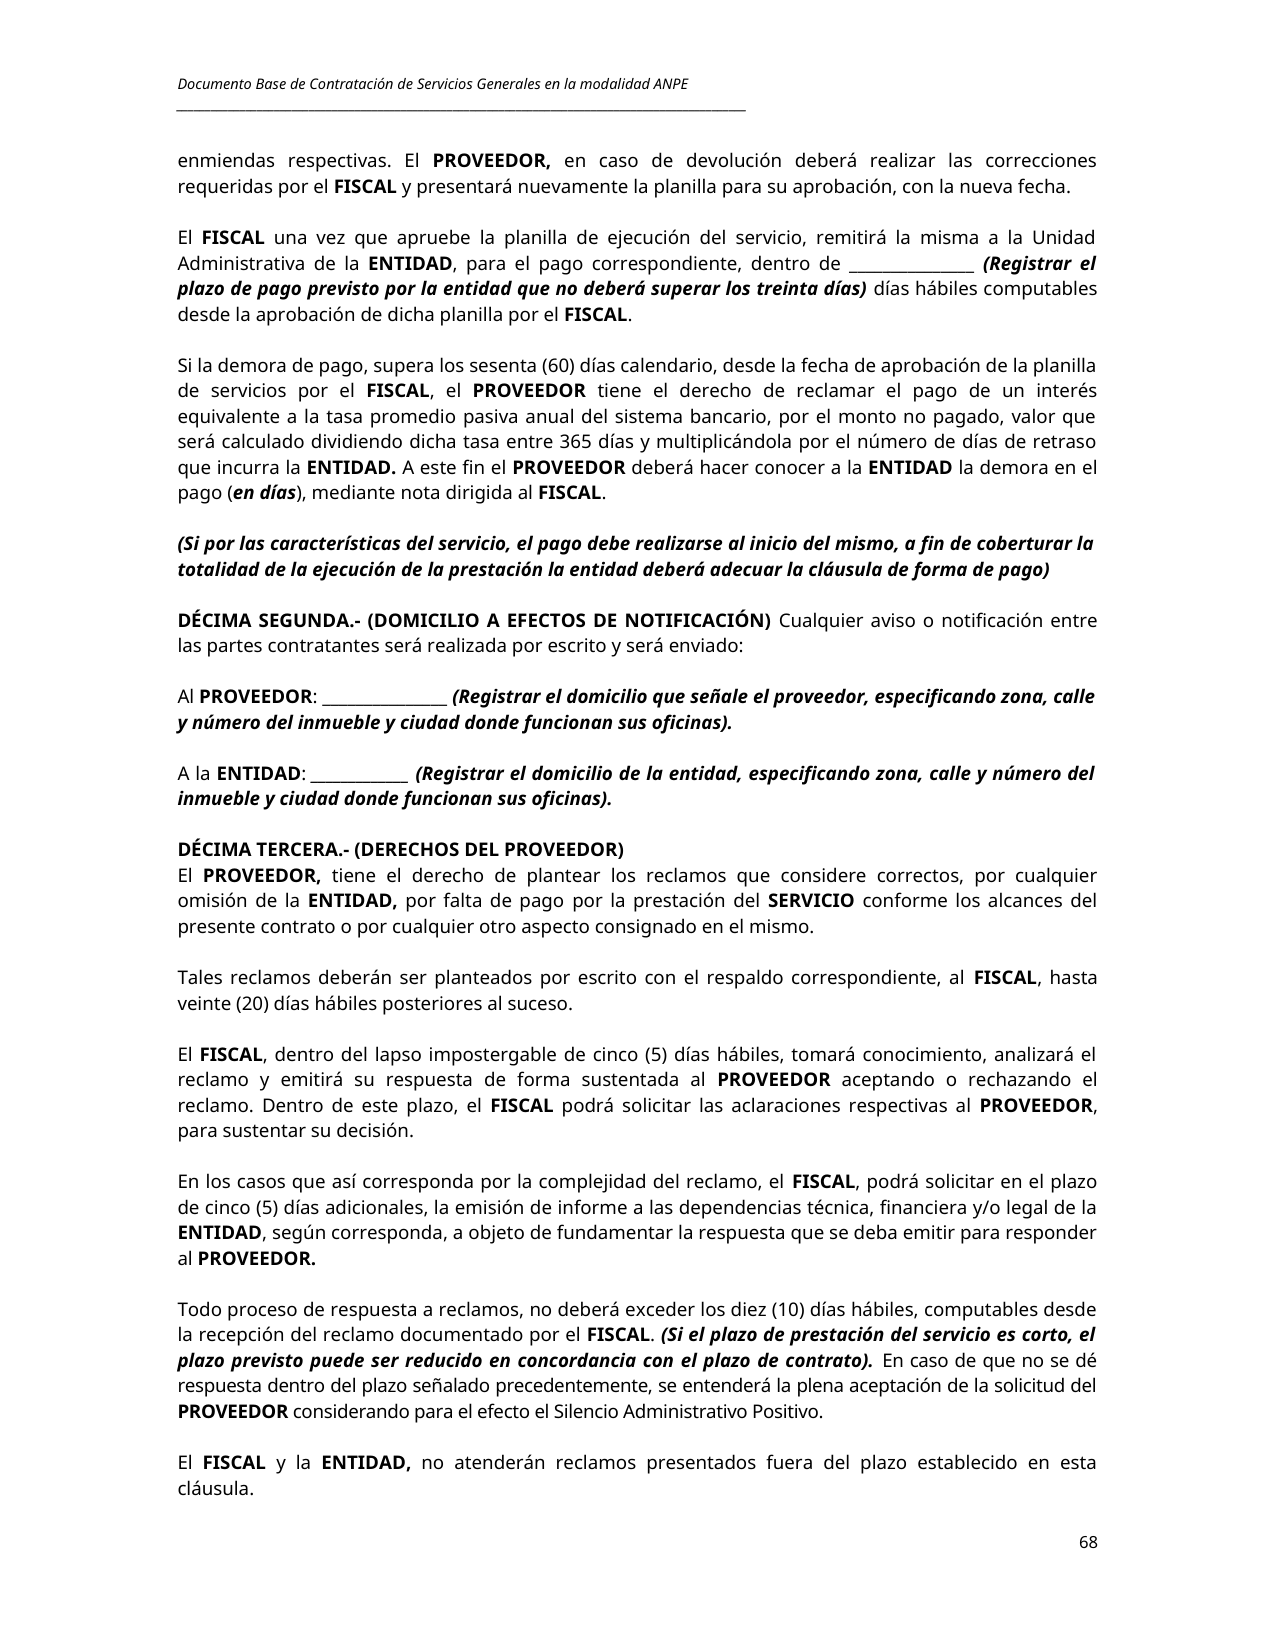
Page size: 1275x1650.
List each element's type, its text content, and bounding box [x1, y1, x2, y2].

text Todo proceso de respuesta a reclamos, no deberá exceder los diez (10) días hábiles, computables desde la recepción del reclamo documentado por el FISCAL. (Si el plazo de prestación del servicio es corto, el plazo previsto puede ser reducido en concordancia con el plazo de contrato). En caso de que no se dé respuesta dentro del plazo señalado precedentemente, se entenderá la plena aceptación de la solicitud del PROVEEDOR considerando para el efecto el Silencio Administrativo Positivo. [177, 1296, 1098, 1424]
text DÉCIMA SEGUNDA.- (DOMICILIO A EFECTOS DE NOTIFICACIÓN) Cualquier aviso o notificación entre las partes contratantes será realizada por escrito y será enviado: [177, 607, 1098, 658]
text DÉCIMA TERCERA.- (DERECHOS DEL PROVEEDOR) [177, 837, 1098, 862]
text Tales reclamos deberán ser planteados por escrito con el respaldo correspondiente, al FISCAL, hasta veinte (20) días hábiles posteriores al suceso. [177, 964, 1098, 1015]
text Si la demora de pago, supera los sesenta (60) días calendario, desde la fecha de aprobación de la planilla de servicios por el FISCAL, el PROVEEDOR tiene el derecho de reclamar el pago de un interés equivalente a la tasa promedio pasiva anual del sistema bancario, por el monto no pagado, valor que será calculado dividiendo dicha tasa entre 365 días y multiplicándola por el número de días de retraso que incurra la ENTIDAD. A este fin el PROVEEDOR deberá hacer conocer a la ENTIDAD la demora en el pago (en días), mediante nota dirigida al FISCAL. [177, 352, 1098, 505]
text Al PROVEEDOR: _______________ (Registrar el domicilio que señale el proveedor, especificando zona, calle y número del inmueble y ciudad donde funcionan sus oficinas). [177, 684, 1098, 735]
text En los casos que así corresponda por la complejidad del reclamo, el FISCAL, podrá solicitar en el plazo de cinco (5) días adicionales, la emisión de informe a las dependencias técnica, financiera y/o legal de la ENTIDAD, según corresponda, a objeto de fundamentar la respuesta que se deba emitir para responder al PROVEEDOR. [177, 1168, 1098, 1271]
text El PROVEEDOR, tiene el derecho de plantear los reclamos que considere correctos, por cualquier omisión de la ENTIDAD, por falta de pago por la prestación del SERVICIO conforme los alcances del presente contrato o por cualquier otro aspecto consignado en el mismo. [177, 862, 1098, 939]
text (Si por las características del servicio, el pago debe realizarse al inicio del mismo, a fin de coberturar la totalidad de la ejecución de la prestación la entidad deberá adecuar la cláusula de forma de pago) [177, 531, 1098, 582]
text El FISCAL y la ENTIDAD, no atenderán reclamos presentados fuera del plazo establecido en esta cláusula. [177, 1449, 1098, 1500]
text A la ENTIDAD: _____________ (Registrar el domicilio de la entidad, especificando zona, calle y número del inmueble y ciudad donde funcionan sus oficinas). [177, 760, 1098, 811]
text El FISCAL, dentro del lapso impostergable de cinco (5) días hábiles, tomará conocimiento, analizará el reclamo y emitirá su respuesta de forma sustentada al PROVEEDOR aceptando o rechazando el reclamo. Dentro de este plazo, el FISCAL podrá solicitar las aclaraciones respectivas al PROVEEDOR, para sustentar su decisión. [177, 1041, 1098, 1143]
text El FISCAL una vez que apruebe la planilla de ejecución del servicio, remitirá la misma a la Unidad Administrativa de la ENTIDAD, para el pago correspondiente, dentro de _______________ (Registrar el plazo de pago previsto por la entidad que no deberá superar los treinta días) días hábiles computables desde la aprobación de dicha planilla por el FISCAL. [177, 224, 1098, 326]
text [177, 148, 1098, 199]
